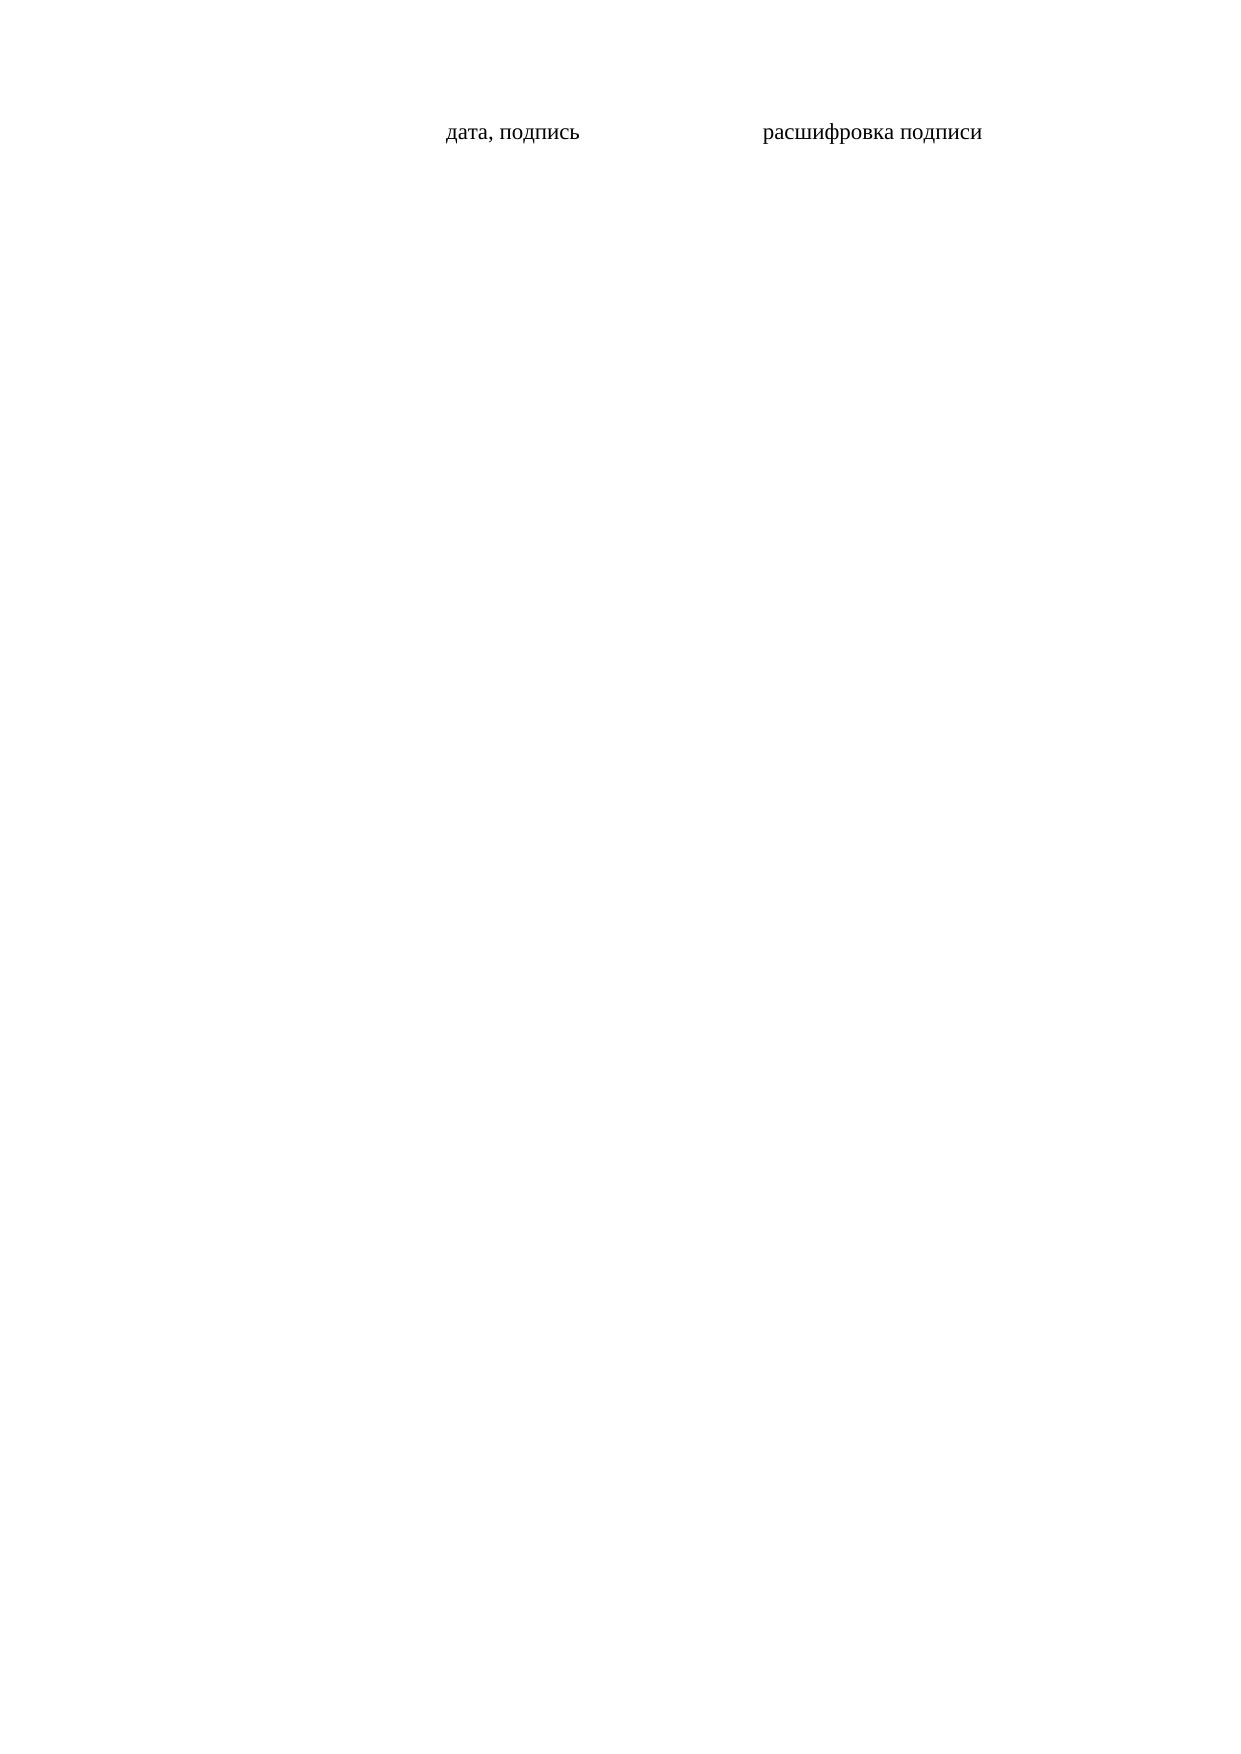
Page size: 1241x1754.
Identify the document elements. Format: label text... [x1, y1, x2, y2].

text дата, подпись расшифровка подписи [177, 118, 1152, 144]
